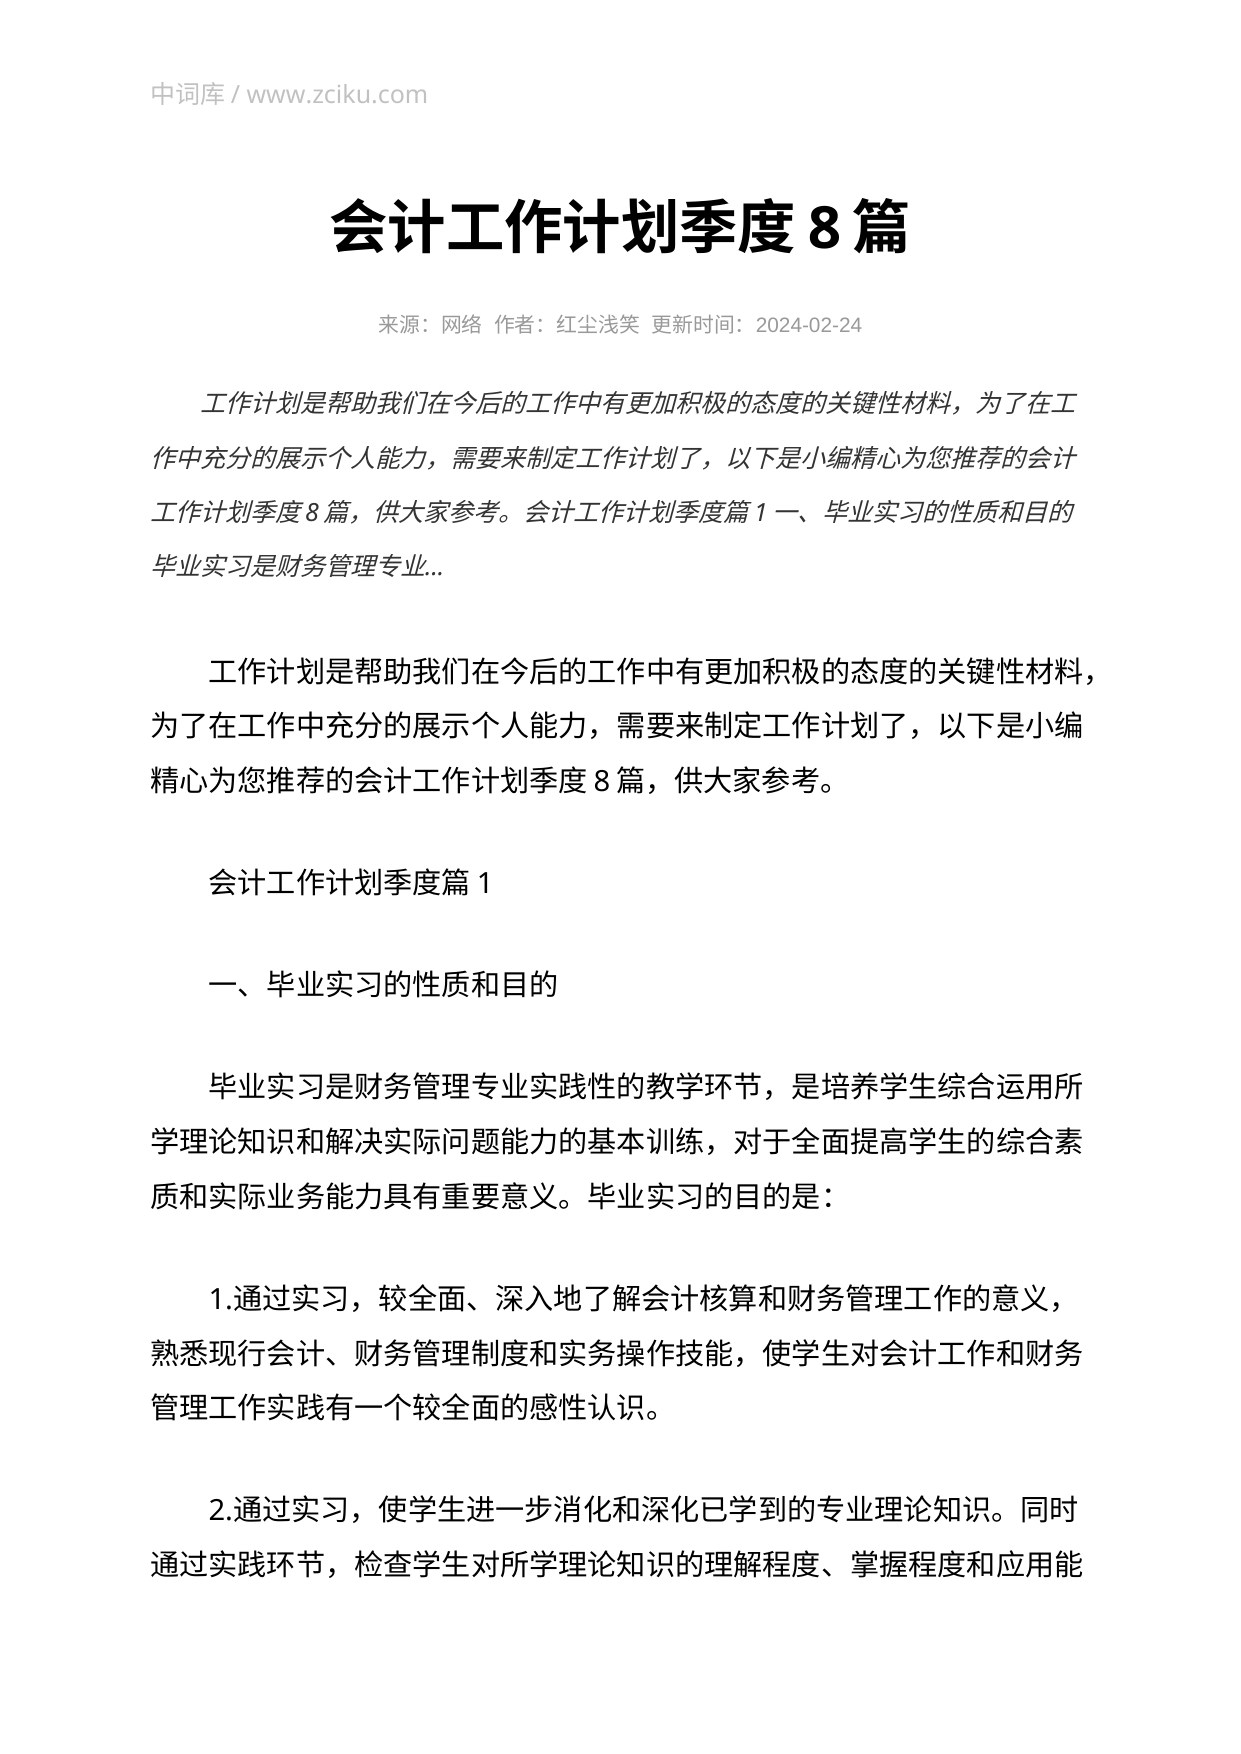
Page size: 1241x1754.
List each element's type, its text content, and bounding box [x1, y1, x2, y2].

text 1.通过实习，较全面、深入地了解会计核算和财务管理工作的意义，熟悉现行会计、财务管理制度和实务操作技能，使学生对会计工作和财务管理工作实践有一个较全面的感性认识。 [150, 1275, 1090, 1427]
text 会计工作计划季度篇1 [150, 860, 1090, 902]
text 来源：网络 作者：红尘浅笑 更新时间：2024-02-24 [150, 313, 1090, 337]
text 一、毕业实习的性质和目的 [150, 962, 1090, 1004]
text 工作计划是帮助我们在今后的工作中有更加积极的态度的关键性材料，为了在工作中充分的展示个人能力，需要来制定工作计划了，以下是小编精心为您推荐的会计工作计划季度8篇，供大家参考。 [150, 648, 1090, 800]
text 工作计划是帮助我们在今后的工作中有更加积极的态度的关键性材料，为了在工作中充分的展示个人能力，需要来制定工作计划了，以下是小编精心为您推荐的会计工作计划季度8篇，供大家参考。会计工作计划季度篇1一、毕业实习的性质和目的毕业实习是财务管理专业... [150, 384, 1090, 583]
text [150, 1487, 1090, 1584]
text 毕业实习是财务管理专业实践性的教学环节，是培养学生综合运用所学理论知识和解决实际问题能力的基本训练，对于全面提高学生的综合素质和实际业务能力具有重要意义。毕业实习的目的是： [150, 1064, 1090, 1216]
subtitle 会计工作计划季度8篇 [150, 181, 1090, 266]
